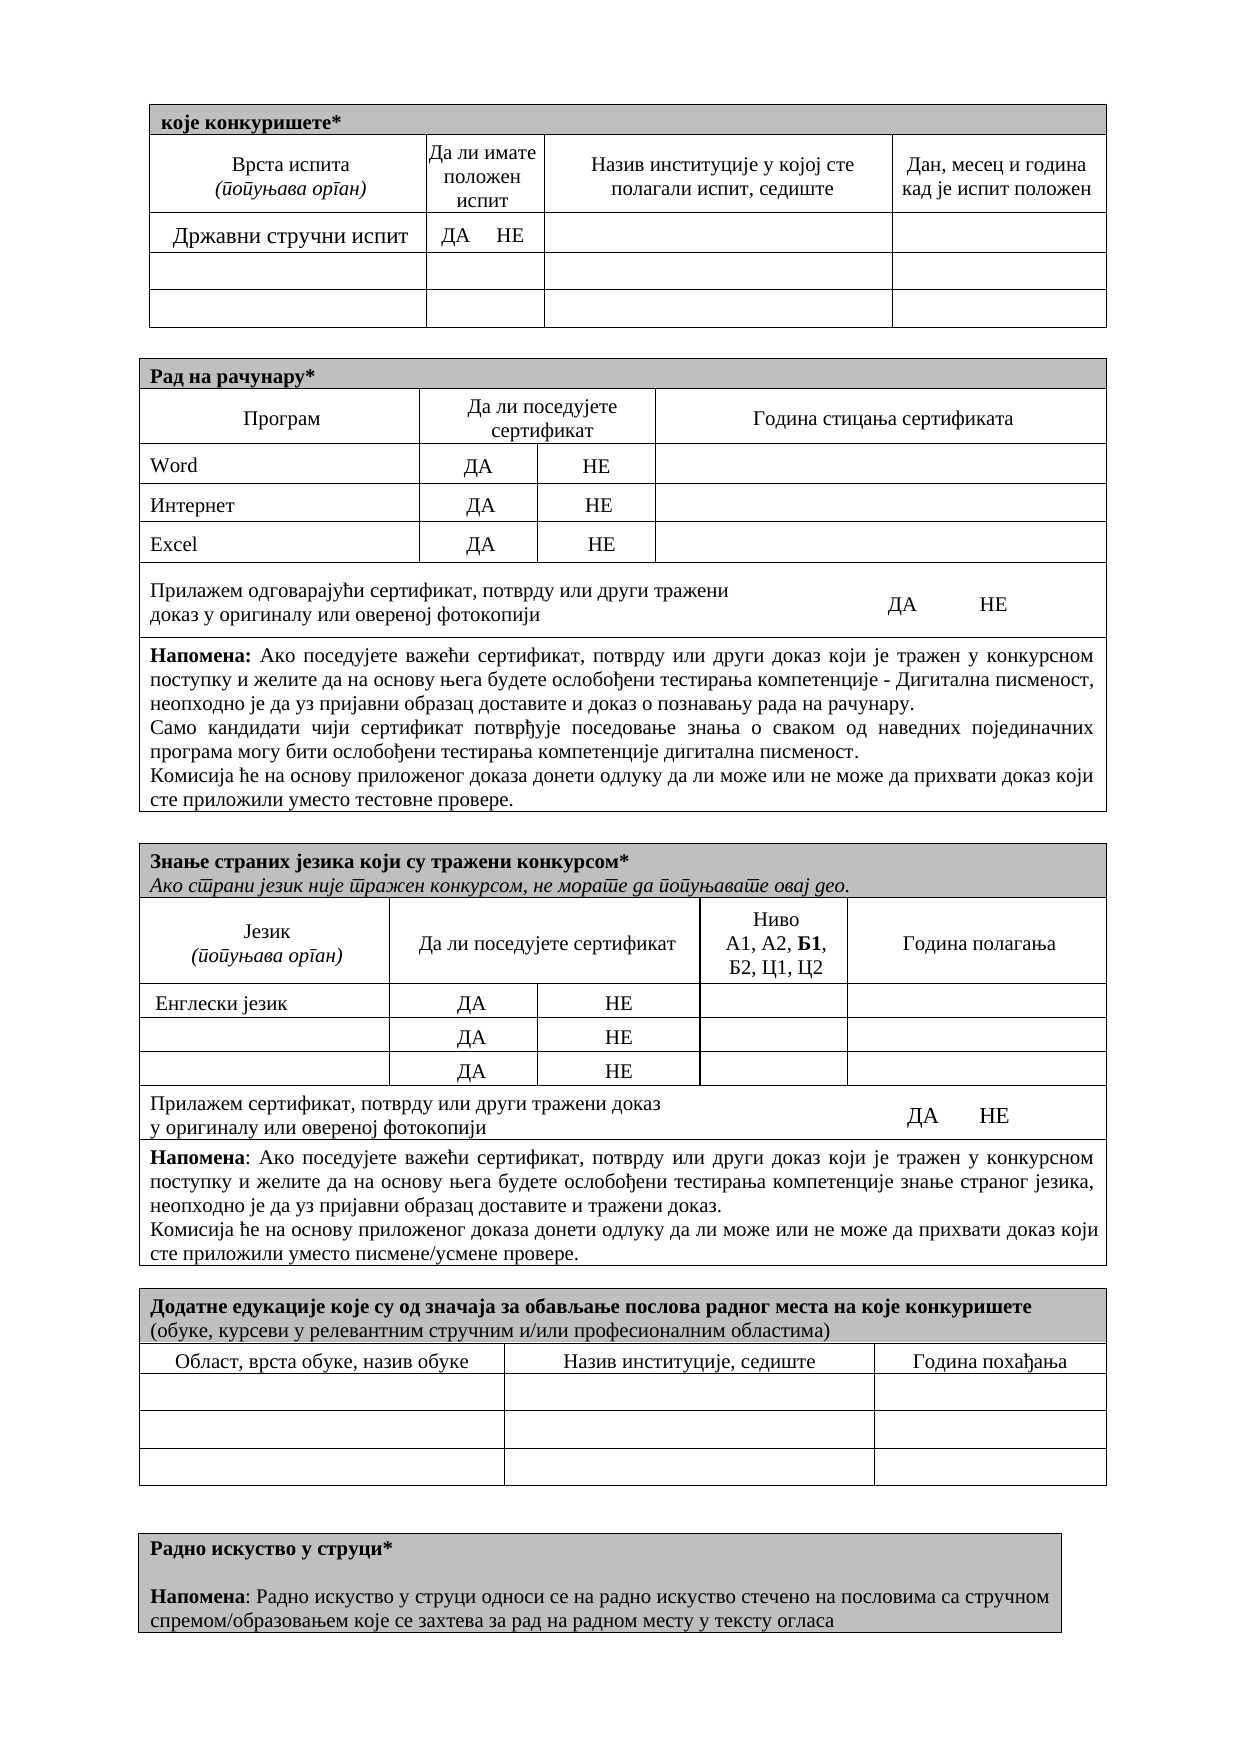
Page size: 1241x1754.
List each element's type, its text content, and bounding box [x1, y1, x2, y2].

table_cell [545, 290, 892, 327]
table_cell [656, 484, 1106, 521]
table_cell Година стицања сертификата [656, 389, 1106, 442]
table_cell ДА [390, 984, 537, 1017]
table_cell [545, 253, 892, 289]
table_cell [893, 290, 1106, 327]
table_cell [875, 1449, 1106, 1485]
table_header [150, 105, 1106, 134]
table_cell [150, 290, 426, 327]
table_cell Назив институције, седиште [505, 1344, 874, 1373]
table_cell [893, 213, 1106, 252]
table_cell Језик (попуњава орган) [140, 898, 389, 983]
table_cell Word [140, 444, 419, 483]
table_cell НЕ [538, 984, 699, 1017]
table_cell Година похађања [875, 1344, 1106, 1373]
table_cell ДА НЕ [427, 213, 544, 252]
table_cell Година полагања [848, 898, 1106, 983]
table_cell НЕ [538, 522, 655, 562]
table_cell [656, 522, 1106, 562]
table_cell [848, 1018, 1106, 1051]
table_cell Државни стручни испит [150, 213, 426, 252]
table_cell [140, 1449, 504, 1485]
table_cell [545, 213, 892, 252]
table_cell Дан, месец и година кад је испит положен [893, 135, 1106, 212]
table_cell [701, 984, 847, 1017]
table_header Додатне едукације које су од значаја за обављање послова радног места на које конкуришете (обуке, курсеви у релевантним стручним и/или професионалним областима) [140, 1289, 1106, 1342]
table_cell Назив институције у којој сте полагали испит, седиште [545, 135, 892, 212]
table_cell Енглески језик [140, 984, 389, 1017]
table_cell [848, 1052, 1106, 1085]
table_cell [875, 1411, 1106, 1448]
table_header Знање страних језика који су тражени конкурсом* Ако страни језик није тражен конкурсом, не морате да попуњавате овај део. [140, 844, 904, 897]
table_cell [656, 444, 1106, 483]
table_cell ДА [420, 444, 537, 483]
table_header [904, 844, 1106, 897]
table_cell НЕ [538, 1018, 699, 1051]
table_cell [150, 253, 426, 289]
table_cell [427, 253, 544, 289]
table_cell ДА [420, 484, 537, 521]
table_cell [505, 1449, 874, 1485]
table_header Радно искуство у струци* Напомена: Радно искуство у струци односи се на радно искуство стечено на пословима са стручном спремом/образовањем које се захтева за рад на радном месту у тексту огласа [139, 1534, 1061, 1632]
table_cell Прилажем сертификат, потврду или други тражени доказ у оригиналу или овереној фотокопији [140, 1086, 806, 1139]
table_cell Прилажем одговарајући сертификат, потврду или други тражени доказ у оригиналу или овереној фотокопији [140, 563, 877, 637]
table_cell [140, 1411, 504, 1448]
table_cell [701, 1052, 847, 1085]
table_cell НЕ [538, 484, 655, 521]
table_cell Да ли поседујете сертификат [420, 389, 655, 442]
table_cell [427, 290, 544, 327]
table_cell Excel [140, 522, 419, 562]
table_cell Врста испита (попуњава орган) [150, 135, 426, 212]
table_cell Ниво А1, А2, Б1, Б2, Ц1, Ц2 [701, 898, 847, 983]
table_cell [848, 984, 1106, 1017]
table_cell Програм [140, 389, 419, 442]
table_cell [140, 1374, 504, 1410]
table_cell Интернет [140, 484, 419, 521]
table_cell Да ли имате положен испит [427, 135, 544, 212]
table_cell ДА [390, 1018, 537, 1051]
table_cell [701, 1018, 847, 1051]
table_cell [505, 1374, 874, 1410]
table_cell ДА [390, 1052, 537, 1085]
table_header Рад на рачунару* [140, 359, 1106, 388]
table_cell ДА НЕ [877, 563, 1106, 637]
table_cell НЕ [538, 1052, 699, 1085]
table_cell [875, 1374, 1106, 1410]
table_cell ДА [420, 522, 537, 562]
table_cell [140, 1052, 389, 1085]
table_cell Напомена: Ако поседујете важећи сертификат, потврду или други доказ који је тражен у конкурсном поступку и желите да на основу њега будете ослобођени тестирања компетенције знање страног језика, неопходно је да уз пријавни образац доставите и тражени доказ. Комисија ће на основу приложеног доказа донети одлуку да ли може или не може да прихвати доказ који сте приложили уместо писмене/усмене провере. [140, 1140, 1106, 1265]
table_cell ДА НЕ [806, 1086, 1106, 1139]
table_cell Да ли поседујете сертификат [390, 898, 699, 983]
table_cell Област, врста обуке, назив обуке [140, 1344, 504, 1373]
table_cell [893, 253, 1106, 289]
table_cell НЕ [538, 444, 655, 483]
table_cell [505, 1411, 874, 1448]
table_cell Напомена: Ако поседујете важећи сертификат, потврду или други доказ који је тражен у конкурсном поступку и желите да на основу њега будете ослобођени тестирања компетенције - Дигитална писменост, неопходно је да уз пријавни образац доставите и доказ о познавању рада на рачунару. Само кандидати чији сертификат потврђује поседовање знања о сваком од наведних појединачних програма могу бити ослобођени тестирања компетенције дигитална писменост. Комисија ће на основу приложеног доказа донети одлуку да ли може или не може да прихвати доказ који сте приложили уместо тестовне провере. [140, 638, 1106, 811]
table_cell [140, 1018, 389, 1051]
